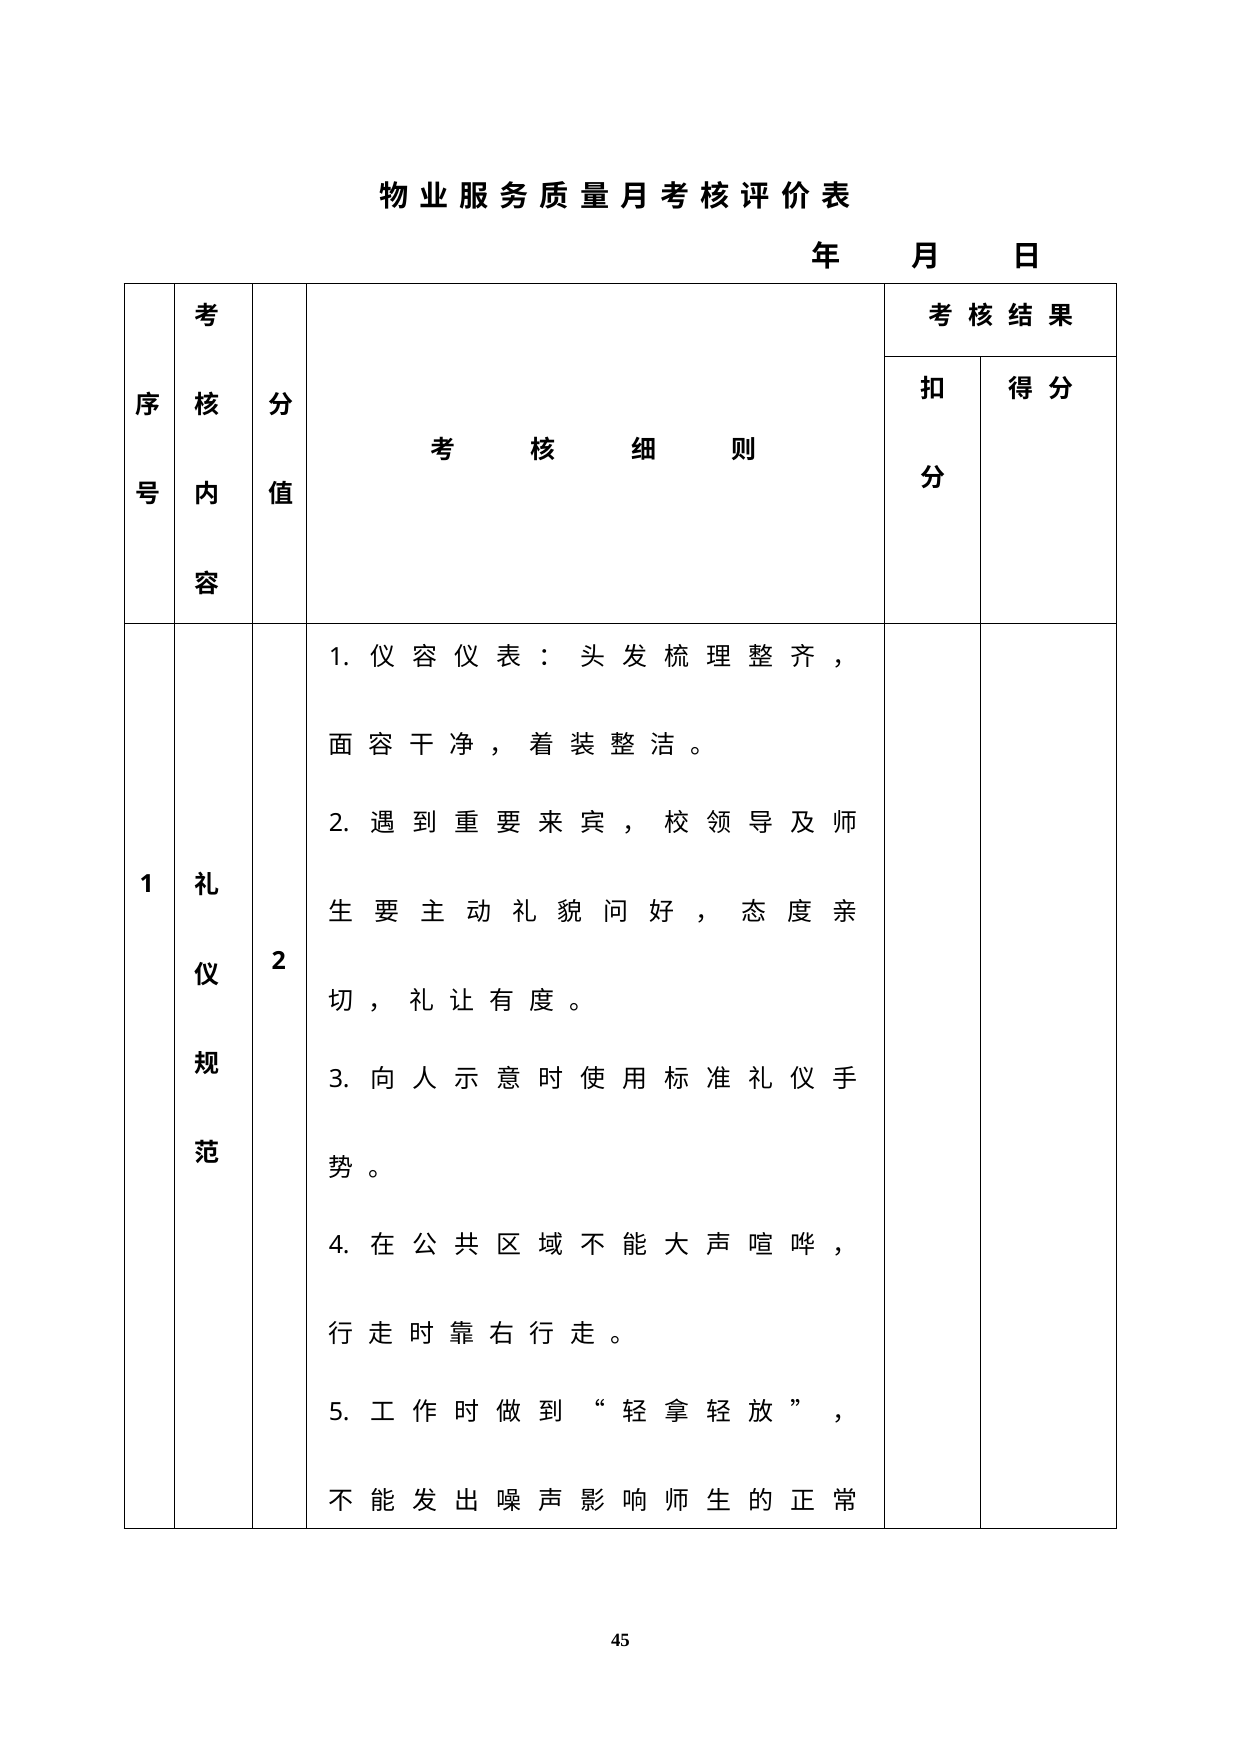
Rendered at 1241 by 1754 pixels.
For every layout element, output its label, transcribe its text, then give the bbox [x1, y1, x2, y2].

table_cell [981, 624, 1116, 1528]
subtitle 年 月 日 [188, 224, 1052, 283]
table_header 序号 [125, 284, 174, 623]
table_header 考核内容 [175, 284, 252, 623]
table_header 考 核 细 则 [307, 284, 884, 623]
table_cell 2 [253, 624, 306, 1528]
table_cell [307, 624, 884, 1528]
table_cell 得分 [981, 357, 1116, 623]
table_cell 1 [125, 624, 174, 1528]
table_cell 礼仪规范 [175, 624, 252, 1528]
table_cell 扣分 [885, 357, 980, 623]
table_cell [885, 624, 980, 1528]
table_header 分值 [253, 284, 306, 623]
table_header 考核结果 [885, 284, 1116, 356]
subtitle 物业服务质量月考核评价表 [188, 164, 1052, 224]
